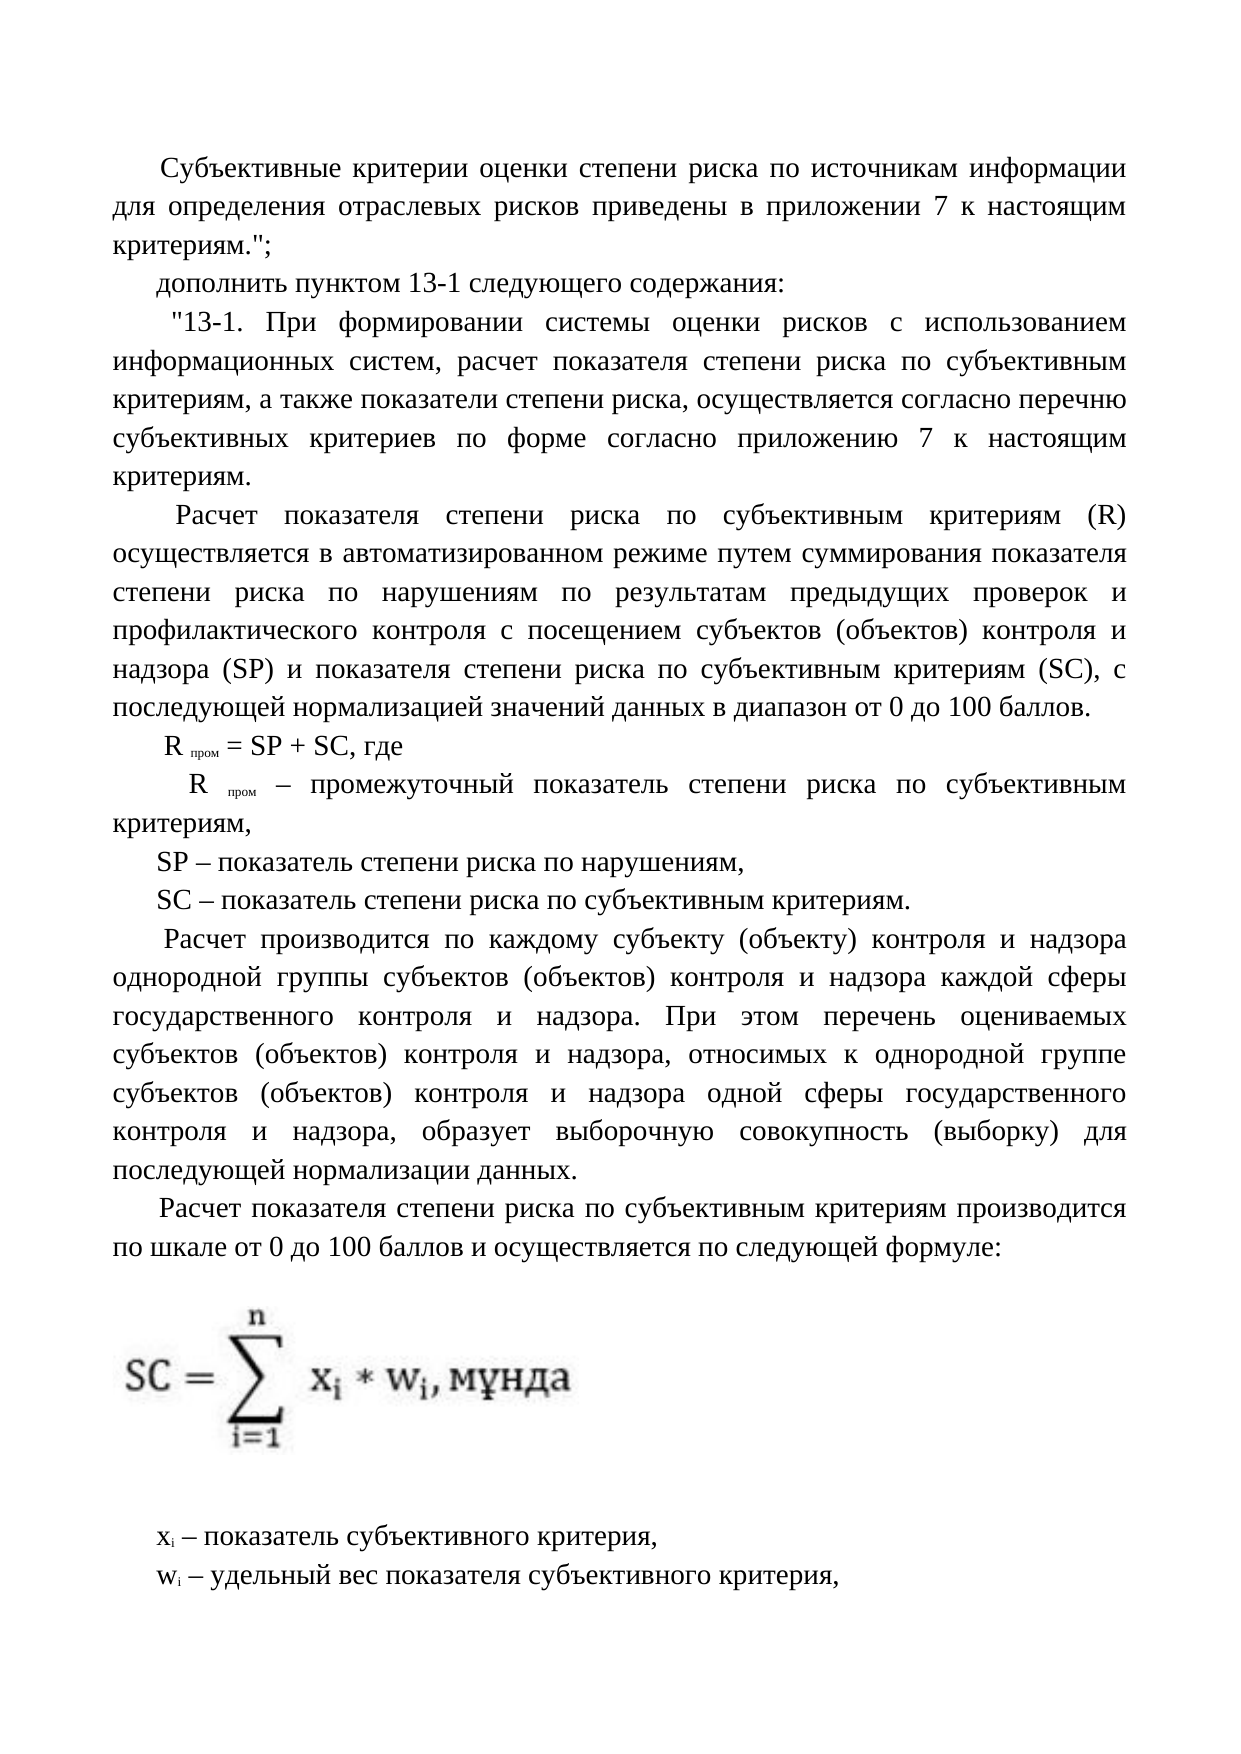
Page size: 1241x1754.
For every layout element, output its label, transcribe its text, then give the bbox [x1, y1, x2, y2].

text wi – удельный вес показателя субъективного критерия, [112, 1557, 1128, 1591]
text Субъективные критерии оценки степени риска по источникам информации для определения отраслевых рисков приведены в приложении 7 к настоящим критериям."; [112, 150, 1128, 261]
text Расчет показателя степени риска по субъективным критериям (R) осуществляется в автоматизированном режиме путем суммирования показателя степени риска по нарушениям по результатам предыдущих проверок и профилактического контроля с посещением субъектов (объектов) контроля и надзора (SP) и показателя степени риска по субъективным критериям (SC), с последующей нормализацией значений данных в диапазон от 0 до 100 баллов. [112, 497, 1128, 723]
picture [112, 1306, 580, 1455]
text SC – показатель степени риска по субъективным критериям. [112, 882, 1128, 916]
text xi – показатель субъективного критерия, [112, 1518, 1128, 1552]
text SР – показатель степени риска по нарушениям, [112, 844, 1128, 877]
text "13-1. При формировании системы оценки рисков с использованием информационных систем, расчет показателя степени риска по субъективным критериям, а также показатели степени риска, осуществляется согласно перечню субъективных критериев по форме согласно приложению 7 к настоящим критериям. [112, 304, 1128, 492]
text дополнить пунктом 13-1 следующего содержания: [112, 266, 1128, 299]
text Расчет показателя степени риска по субъективным критериям производится по шкале от 0 до 100 баллов и осуществляется по следующей формуле: [112, 1191, 1128, 1263]
text R пром = SP + SC, где [112, 728, 1128, 762]
text Расчет производится по каждому субъекту (объекту) контроля и надзора однородной группы субъектов (объектов) контроля и надзора каждой сферы государственного контроля и надзора. При этом перечень оцениваемых субъектов (объектов) контроля и надзора, относимых к однородной группе субъектов (объектов) контроля и надзора одной сферы государственного контроля и надзора, образует выборочную совокупность (выборку) для последующей нормализации данных. [112, 921, 1128, 1186]
text R пром – промежуточный показатель степени риска по субъективным критериям, [112, 767, 1128, 839]
